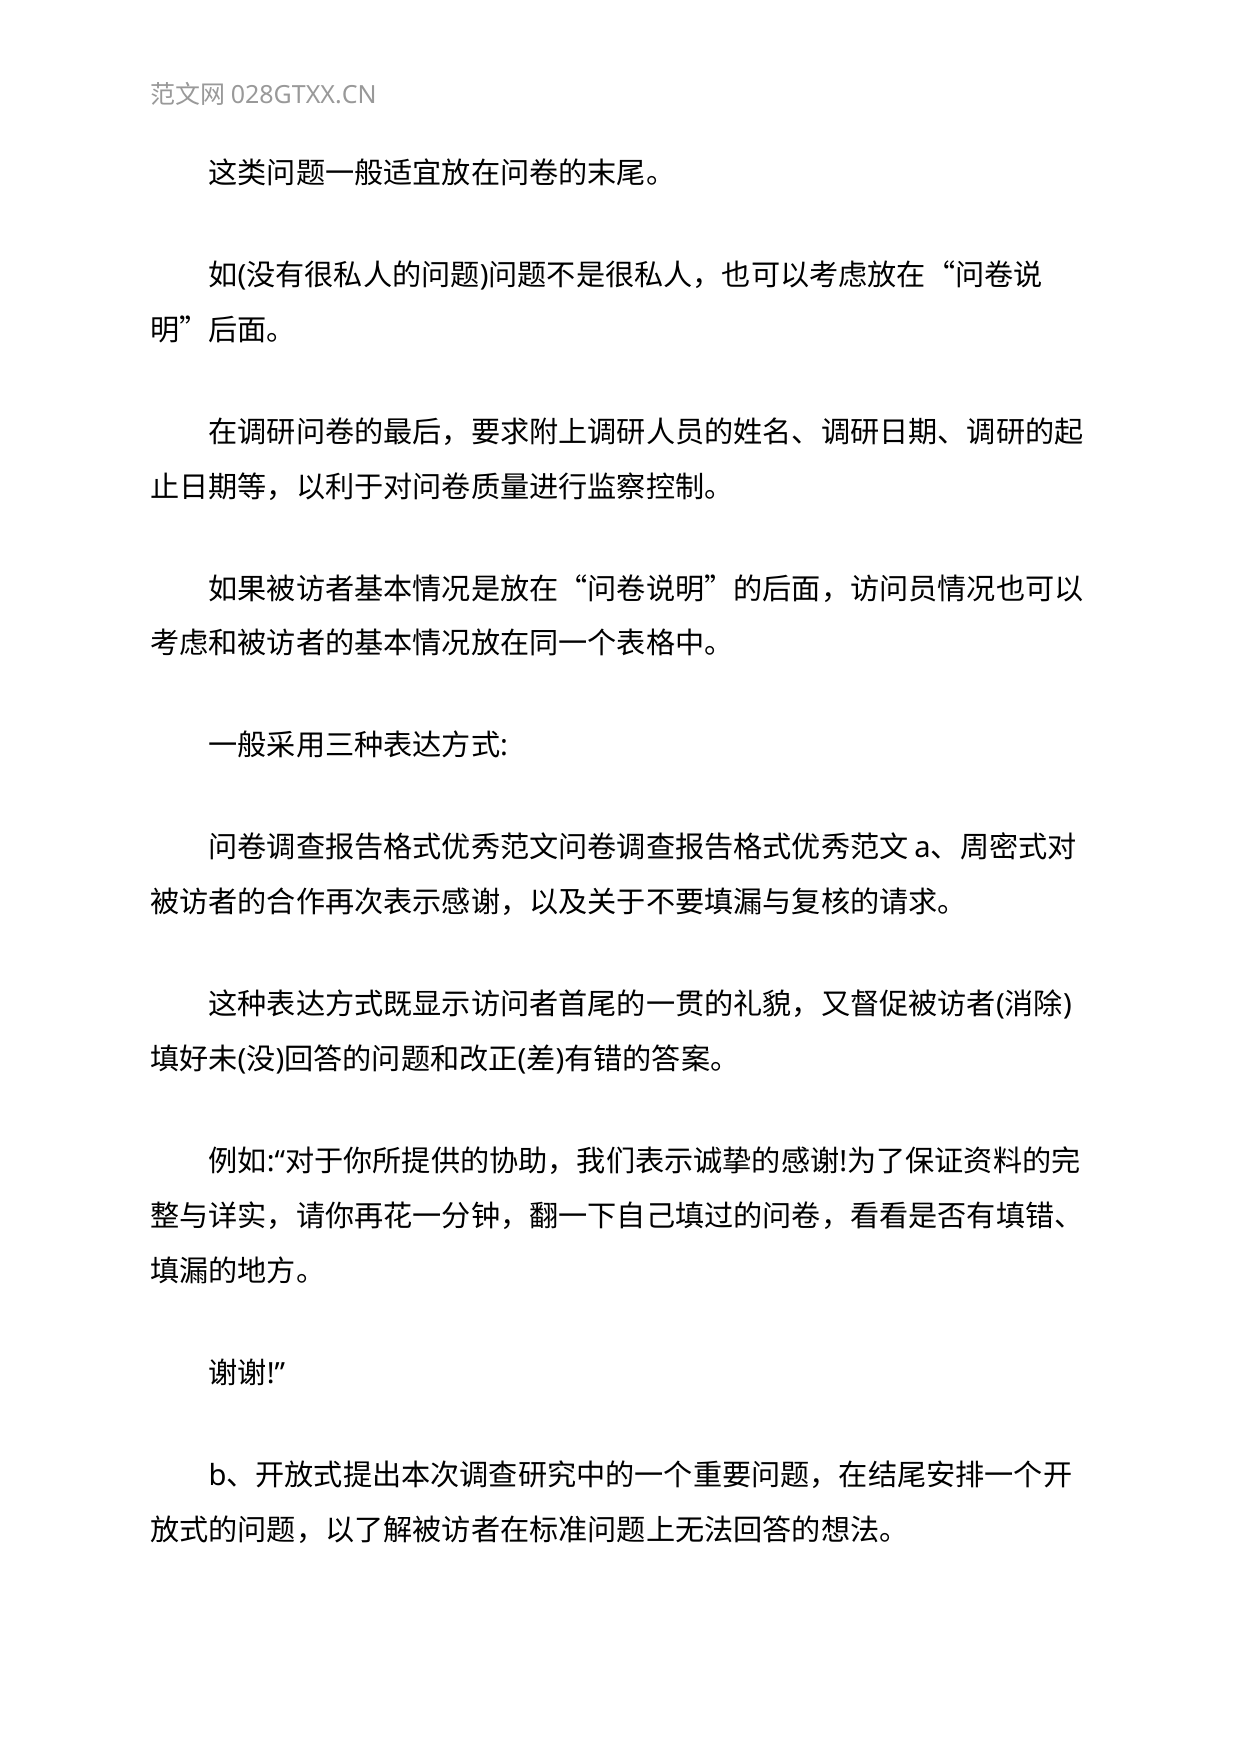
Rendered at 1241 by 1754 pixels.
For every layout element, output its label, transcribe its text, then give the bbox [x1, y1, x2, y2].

text 例如:“对于你所提供的协助，我们表示诚挚的感谢!为了保证资料的完整与详实，请你再花一分钟，翻一下自己填过的问卷，看看是否有填错、填漏的地方。 [150, 1138, 1090, 1290]
text 这种表达方式既显示访问者首尾的一贯的礼貌，又督促被访者(消除)填好未(没)回答的问题和改正(差)有错的答案。 [150, 981, 1090, 1078]
text 在调研问卷的最后，要求附上调研人员的姓名、调研日期、调研的起止日期等，以利于对问卷质量进行监察控制。 [150, 408, 1090, 506]
text 问卷调查报告格式优秀范文问卷调查报告格式优秀范文a、周密式对被访者的合作再次表示感谢，以及关于不要填漏与复核的请求。 [150, 824, 1090, 921]
text 这类问题一般适宜放在问卷的末尾。 [150, 150, 1090, 192]
text 如果被访者基本情况是放在“问卷说明”的后面，访问员情况也可以考虑和被访者的基本情况放在同一个表格中。 [150, 565, 1090, 662]
text 如(没有很私人的问题)问题不是很私人，也可以考虑放在“问卷说明”后面。 [150, 252, 1090, 349]
text 一般采用三种表达方式: [150, 722, 1090, 764]
text b、开放式提出本次调查研究中的一个重要问题，在结尾安排一个开放式的问题，以了解被访者在标准问题上无法回答的想法。 [150, 1451, 1090, 1548]
text 谢谢!” [150, 1349, 1090, 1392]
